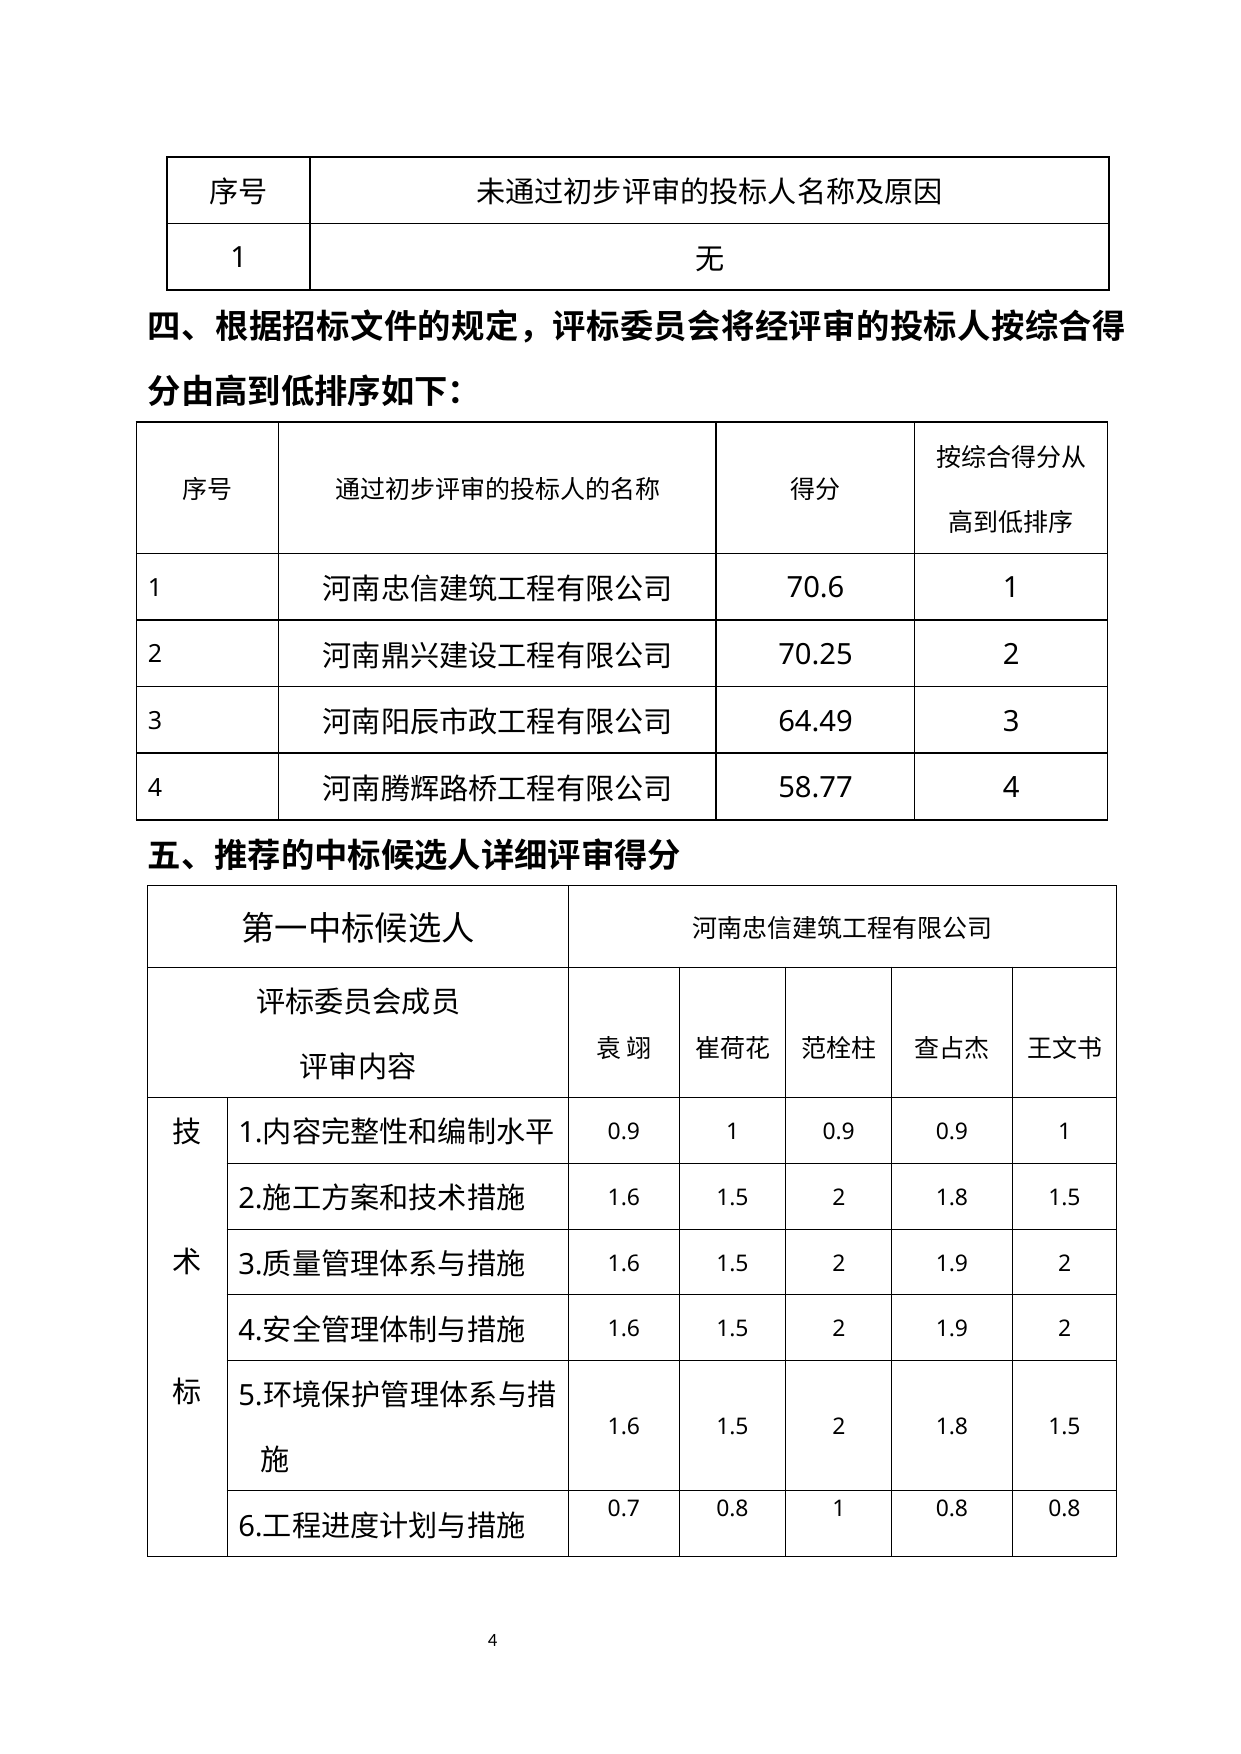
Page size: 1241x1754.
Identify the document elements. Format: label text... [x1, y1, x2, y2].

table_cell 70.25 [717, 621, 914, 686]
table_cell 袁 翊 [569, 968, 679, 1097]
table_cell 3.质量管理体系与措施 [228, 1230, 568, 1294]
table_cell 2 [786, 1361, 891, 1490]
table_cell 1.5 [680, 1230, 785, 1294]
table_cell 1 [680, 1098, 785, 1163]
table_cell 0.9 [786, 1098, 891, 1163]
table_cell 70.6 [717, 554, 914, 619]
table_cell 0.9 [892, 1098, 1012, 1163]
table_cell 1 [786, 1491, 891, 1556]
table_cell 0.9 [569, 1098, 679, 1163]
table_cell 评标委员会成员 评审内容 [148, 968, 568, 1097]
table_cell 技 术 标 [148, 1098, 227, 1556]
table_cell 2.施工方案和技术措施 [228, 1164, 568, 1229]
table_header 第一中标候选人 [148, 886, 568, 967]
table_cell 1.9 [892, 1230, 1012, 1294]
table_cell 5.环境保护管理体系与措施 [228, 1361, 568, 1490]
table_cell 1.8 [892, 1361, 1012, 1490]
table_cell 无 [311, 224, 1108, 289]
table_cell 1.6 [569, 1361, 679, 1490]
table_cell 1.5 [1013, 1164, 1116, 1229]
table_cell 1.5 [680, 1295, 785, 1360]
table_cell 2 [1013, 1230, 1116, 1294]
table_cell 崔荷花 [680, 968, 785, 1097]
table_cell 1.9 [892, 1295, 1012, 1360]
table_cell 范栓柱 [786, 968, 891, 1097]
table_cell 1.6 [569, 1164, 679, 1229]
table_cell 2 [786, 1230, 891, 1294]
table_cell 2 [786, 1164, 891, 1229]
table_header 按综合得分从高到低排序 [915, 423, 1107, 553]
table_header 得分 [717, 423, 914, 553]
table_cell 6.工程进度计划与措施 [228, 1491, 568, 1556]
table_cell 4 [137, 754, 278, 819]
table_cell 1 [1013, 1098, 1116, 1163]
table_cell 0.7 [569, 1491, 679, 1556]
table_cell 河南鼎兴建设工程有限公司 [279, 621, 715, 686]
table_cell 4 [915, 754, 1107, 819]
table_cell 1.6 [569, 1295, 679, 1360]
table_cell 58.77 [717, 754, 914, 819]
table_cell 2 [786, 1295, 891, 1360]
table_cell 河南腾辉路桥工程有限公司 [279, 754, 715, 819]
table_cell 1.5 [1013, 1361, 1116, 1490]
table_cell 1.5 [680, 1164, 785, 1229]
table_cell 1 [168, 224, 309, 289]
table_cell 查占杰 [892, 968, 1012, 1097]
table_header 序号 [137, 423, 278, 553]
table_cell 4.安全管理体制与措施 [228, 1295, 568, 1360]
table_header 通过初步评审的投标人的名称 [279, 423, 715, 553]
table_cell 0.8 [680, 1491, 785, 1556]
table_cell 2 [137, 621, 278, 686]
table_cell 1 [137, 554, 278, 619]
table_cell 河南阳辰市政工程有限公司 [279, 687, 715, 752]
table_cell 序号 [168, 158, 309, 222]
table_cell 2 [915, 621, 1107, 686]
table_cell 0.8 [1013, 1491, 1116, 1556]
table_cell 1.8 [892, 1164, 1012, 1229]
table_cell 3 [137, 687, 278, 752]
table_cell 3 [915, 687, 1107, 752]
table_header 河南忠信建筑工程有限公司 [569, 886, 1116, 967]
table_cell 2 [1013, 1295, 1116, 1360]
text 四、根据招标文件的规定，评标委员会将经评审的投标人按综合得分由高到低排序如下： [148, 291, 1128, 421]
table_cell 王文书 [1013, 968, 1116, 1097]
table_cell 1.6 [569, 1230, 679, 1294]
table_cell 未通过初步评审的投标人名称及原因 [311, 158, 1108, 222]
table_cell 1.内容完整性和编制水平 [228, 1098, 568, 1163]
table_cell 64.49 [717, 687, 914, 752]
table_cell 河南忠信建筑工程有限公司 [279, 554, 715, 619]
list 五、推荐的中标候选人详细评审得分 [148, 820, 1128, 885]
table_cell 0.8 [892, 1491, 1012, 1556]
table_cell 1 [915, 554, 1107, 619]
table_cell 1.5 [680, 1361, 785, 1490]
